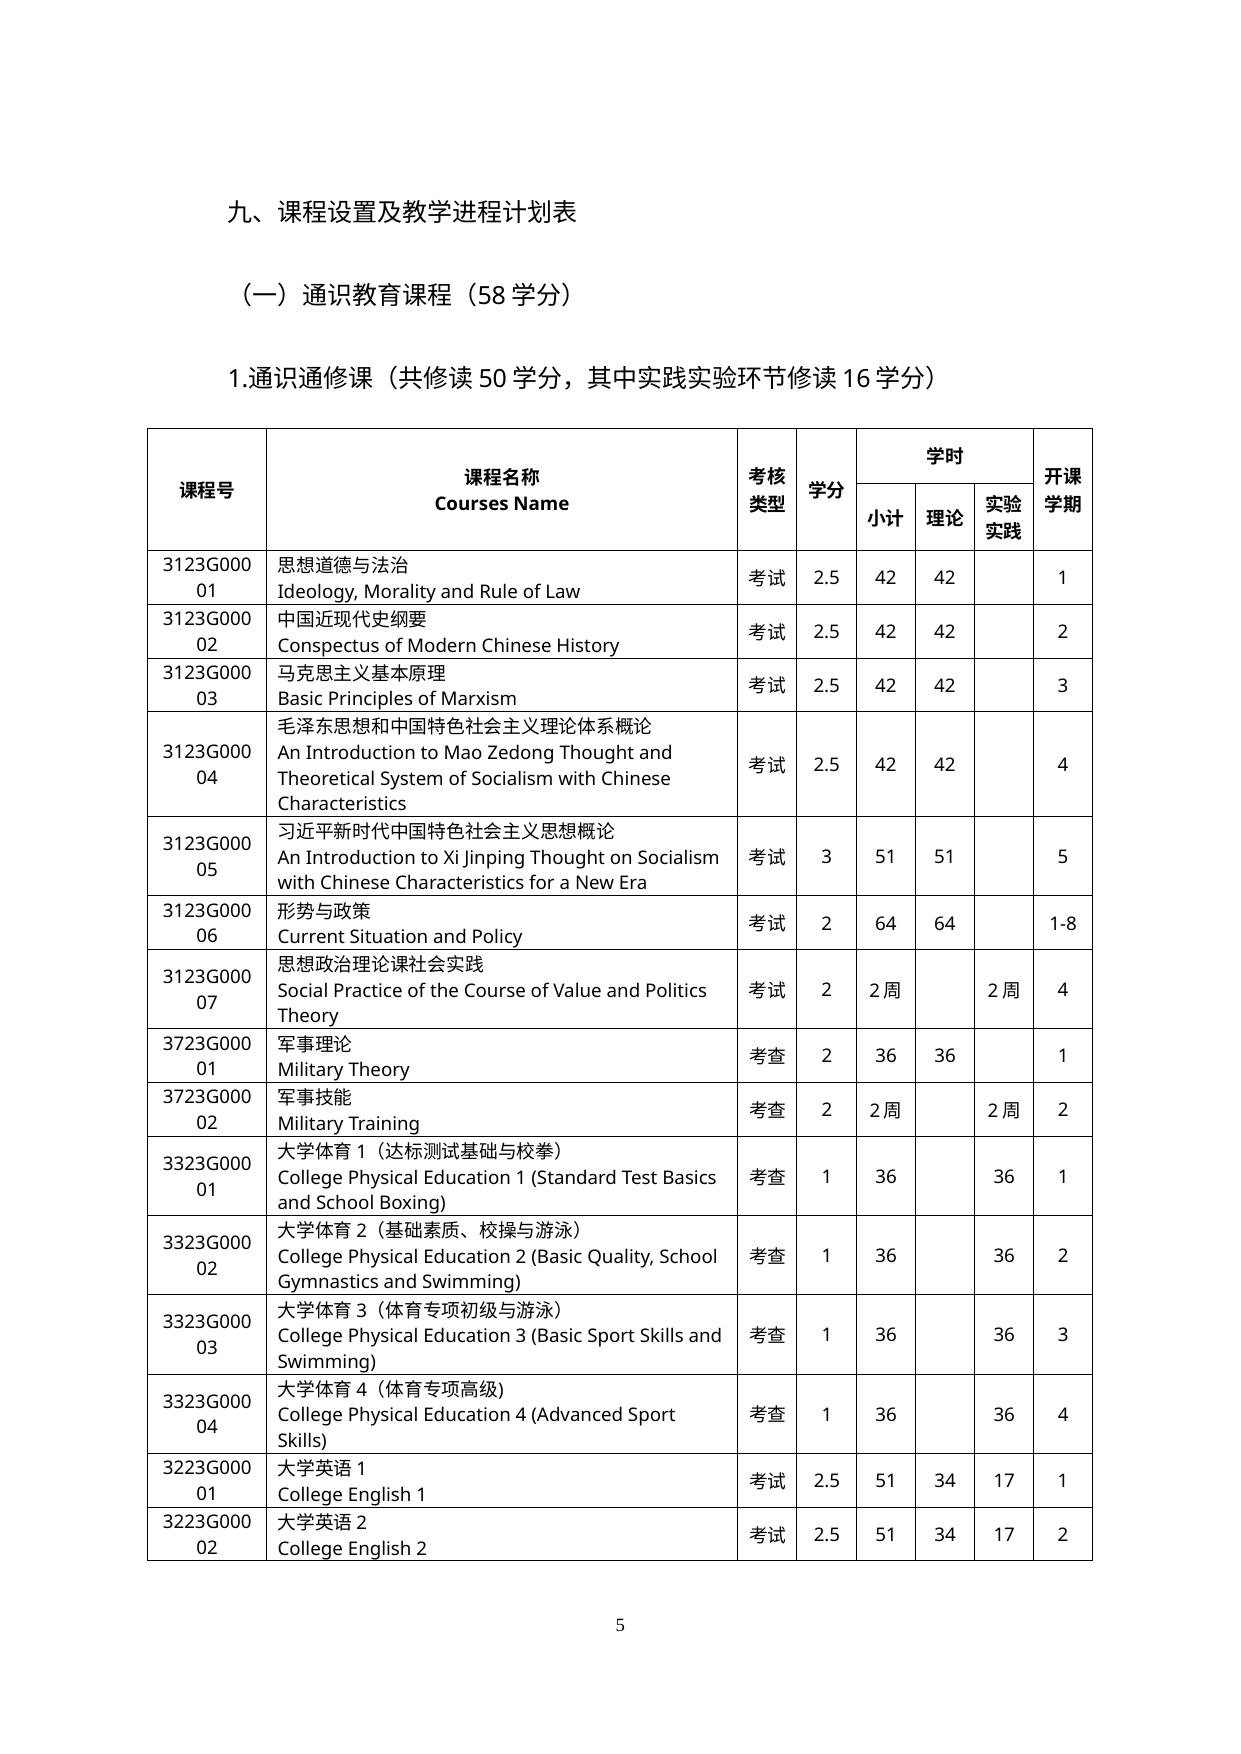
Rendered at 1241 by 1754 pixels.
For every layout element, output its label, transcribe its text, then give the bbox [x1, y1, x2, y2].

table_cell 3223G00002 [148, 1508, 266, 1560]
table_cell 考查 [738, 1216, 796, 1294]
table_cell 3723G00002 [148, 1083, 266, 1136]
table_cell 42 [916, 712, 974, 816]
table_cell [975, 1029, 1033, 1082]
table_cell 36 [857, 1375, 915, 1453]
table_cell 64 [916, 896, 974, 949]
table_cell 4 [1034, 1375, 1092, 1453]
table_cell 1 [1034, 1137, 1092, 1215]
table_cell [916, 950, 974, 1028]
table_cell 3123G00001 [148, 551, 266, 604]
table_cell [916, 1375, 974, 1453]
table_cell 考查 [738, 1137, 796, 1215]
table_cell 考试 [738, 1508, 796, 1560]
table_cell 中国近现代史纲要 Conspectus of Modern Chinese History [267, 605, 737, 657]
table_cell [916, 1083, 974, 1136]
table_cell 大学英语1 College English 1 [267, 1454, 737, 1507]
table_cell 大学体育1（达标测试基础与校拳） College Physical Education 1 (Standard Test Basics and School Boxing) [267, 1137, 737, 1215]
table_cell 2周 [857, 950, 915, 1028]
table_cell 思想道德与法治 Ideology, Morality and Rule of Law [267, 551, 737, 604]
table_cell 大学体育4（体育专项高级) College Physical Education 4 (Advanced Sport Skills) [267, 1375, 737, 1453]
table_cell 考查 [738, 1295, 796, 1373]
table_cell 3123G00004 [148, 712, 266, 816]
table_cell 42 [857, 551, 915, 604]
table_cell 3123G00002 [148, 605, 266, 657]
table_cell 毛泽东思想和中国特色社会主义理论体系概论 An Introduction to Mao Zedong Thought and Theoretical System of Socialism with Chinese Characteristics [267, 712, 737, 816]
table_cell 3323G00002 [148, 1216, 266, 1294]
table_cell 51 [857, 1508, 915, 1560]
table_cell 考试 [738, 1454, 796, 1507]
table_header 课程号 [148, 429, 266, 550]
table_cell 思想政治理论课社会实践 Social Practice of the Course of Value and Politics Theory [267, 950, 737, 1028]
table_cell 64 [857, 896, 915, 949]
table_cell 17 [975, 1508, 1033, 1560]
table_cell 考试 [738, 896, 796, 949]
table_cell 4 [1034, 950, 1092, 1028]
table_cell 3 [1034, 659, 1092, 711]
table_cell 2.5 [797, 1454, 856, 1507]
table_cell 考查 [738, 1029, 796, 1082]
table_cell 2.5 [797, 605, 856, 657]
table_cell 3323G00004 [148, 1375, 266, 1453]
table_header 开课 学期 [1034, 429, 1092, 550]
table_cell 军事技能 Military Training [267, 1083, 737, 1136]
table_cell 2周 [975, 1083, 1033, 1136]
table_cell 考查 [738, 1083, 796, 1136]
table_cell 3323G00003 [148, 1295, 266, 1373]
table_cell [916, 1137, 974, 1215]
table_cell 2 [1034, 1508, 1092, 1560]
table_cell 36 [975, 1137, 1033, 1215]
table_cell 1 [797, 1216, 856, 1294]
table_cell 36 [857, 1295, 915, 1373]
table_cell 3723G00001 [148, 1029, 266, 1082]
table_cell 2.5 [797, 551, 856, 604]
table_cell 考试 [738, 605, 796, 657]
table_cell 3123G00003 [148, 659, 266, 711]
table_header 学时 [857, 429, 1033, 483]
table_cell 51 [857, 1454, 915, 1507]
table_cell 42 [916, 551, 974, 604]
table_cell 考试 [738, 659, 796, 711]
table_header 考核 类型 [738, 429, 796, 550]
table_cell 2.5 [797, 712, 856, 816]
table_cell 2 [797, 1029, 856, 1082]
table_cell 5 [1034, 817, 1092, 895]
table_cell 42 [857, 712, 915, 816]
table_cell 2.5 [797, 1508, 856, 1560]
table_cell 17 [975, 1454, 1033, 1507]
table_cell 考试 [738, 950, 796, 1028]
table_cell [975, 712, 1033, 816]
table_cell [975, 659, 1033, 711]
table_cell [975, 896, 1033, 949]
table_cell 1 [797, 1375, 856, 1453]
table_cell 2 [1034, 1216, 1092, 1294]
table_cell 51 [916, 817, 974, 895]
table_cell 42 [857, 659, 915, 711]
table_cell 2周 [857, 1083, 915, 1136]
table_cell 36 [916, 1029, 974, 1082]
table_header 学分 [797, 429, 856, 550]
table_cell 36 [857, 1029, 915, 1082]
table_cell 马克思主义基本原理 Basic Principles of Marxism [267, 659, 737, 711]
table_cell 3123G00006 [148, 896, 266, 949]
table_cell 2 [797, 896, 856, 949]
table_cell [975, 605, 1033, 657]
table_cell 1 [1034, 1029, 1092, 1082]
table_cell 2.5 [797, 659, 856, 711]
table_cell 实验 实践 [975, 484, 1033, 550]
table_cell 考试 [738, 712, 796, 816]
table_cell 大学体育3（体育专项初级与游泳） College Physical Education 3 (Basic Sport Skills and Swimming) [267, 1295, 737, 1373]
table_cell 1 [797, 1137, 856, 1215]
table_cell 36 [857, 1216, 915, 1294]
table_cell [916, 1295, 974, 1373]
table_cell [975, 551, 1033, 604]
table_cell 考查 [738, 1375, 796, 1453]
table_cell 2 [797, 950, 856, 1028]
table_cell 42 [916, 659, 974, 711]
table_cell 考试 [738, 817, 796, 895]
table_cell 36 [975, 1295, 1033, 1373]
table_cell 34 [916, 1508, 974, 1560]
table_cell 3123G00007 [148, 950, 266, 1028]
table_cell 1-8 [1034, 896, 1092, 949]
table_cell 42 [857, 605, 915, 657]
table_cell [975, 817, 1033, 895]
table_cell 1 [1034, 1454, 1092, 1507]
table_cell 大学体育2（基础素质、校操与游泳） College Physical Education 2 (Basic Quality, School Gymnastics and Swimming) [267, 1216, 737, 1294]
table_cell 1 [1034, 551, 1092, 604]
table_cell 1 [797, 1295, 856, 1373]
table_cell 形势与政策 Current Situation and Policy [267, 896, 737, 949]
text （一）通识教育课程（58学分） [177, 261, 1063, 326]
text 九、课程设置及教学进程计划表 [177, 178, 1063, 243]
table_cell 42 [916, 605, 974, 657]
table_cell 小计 [857, 484, 915, 550]
table_cell 2 [797, 1083, 856, 1136]
table_cell 大学英语2 College English 2 [267, 1508, 737, 1560]
text 1.通识通修课（共修读50学分，其中实践实验环节修读16学分） [177, 344, 1063, 409]
table_cell 习近平新时代中国特色社会主义思想概论 An Introduction to Xi Jinping Thought on Socialism with Chinese Characteristics for a New Era [267, 817, 737, 895]
table_cell 34 [916, 1454, 974, 1507]
table_cell 3123G00005 [148, 817, 266, 895]
table_cell 4 [1034, 712, 1092, 816]
table_cell 51 [857, 817, 915, 895]
table_cell 3323G00001 [148, 1137, 266, 1215]
table_cell 考试 [738, 551, 796, 604]
table_cell 36 [975, 1216, 1033, 1294]
table_cell 军事理论 Military Theory [267, 1029, 737, 1082]
table_cell 2周 [975, 950, 1033, 1028]
table_cell 36 [857, 1137, 915, 1215]
table_cell 3 [797, 817, 856, 895]
table_cell 36 [975, 1375, 1033, 1453]
table_cell 3 [1034, 1295, 1092, 1373]
table_cell 3223G00001 [148, 1454, 266, 1507]
table_cell [916, 1216, 974, 1294]
table_cell 2 [1034, 1083, 1092, 1136]
table_cell 理论 [916, 484, 974, 550]
table_cell 2 [1034, 605, 1092, 657]
table_header 课程名称 Courses Name [267, 429, 737, 550]
